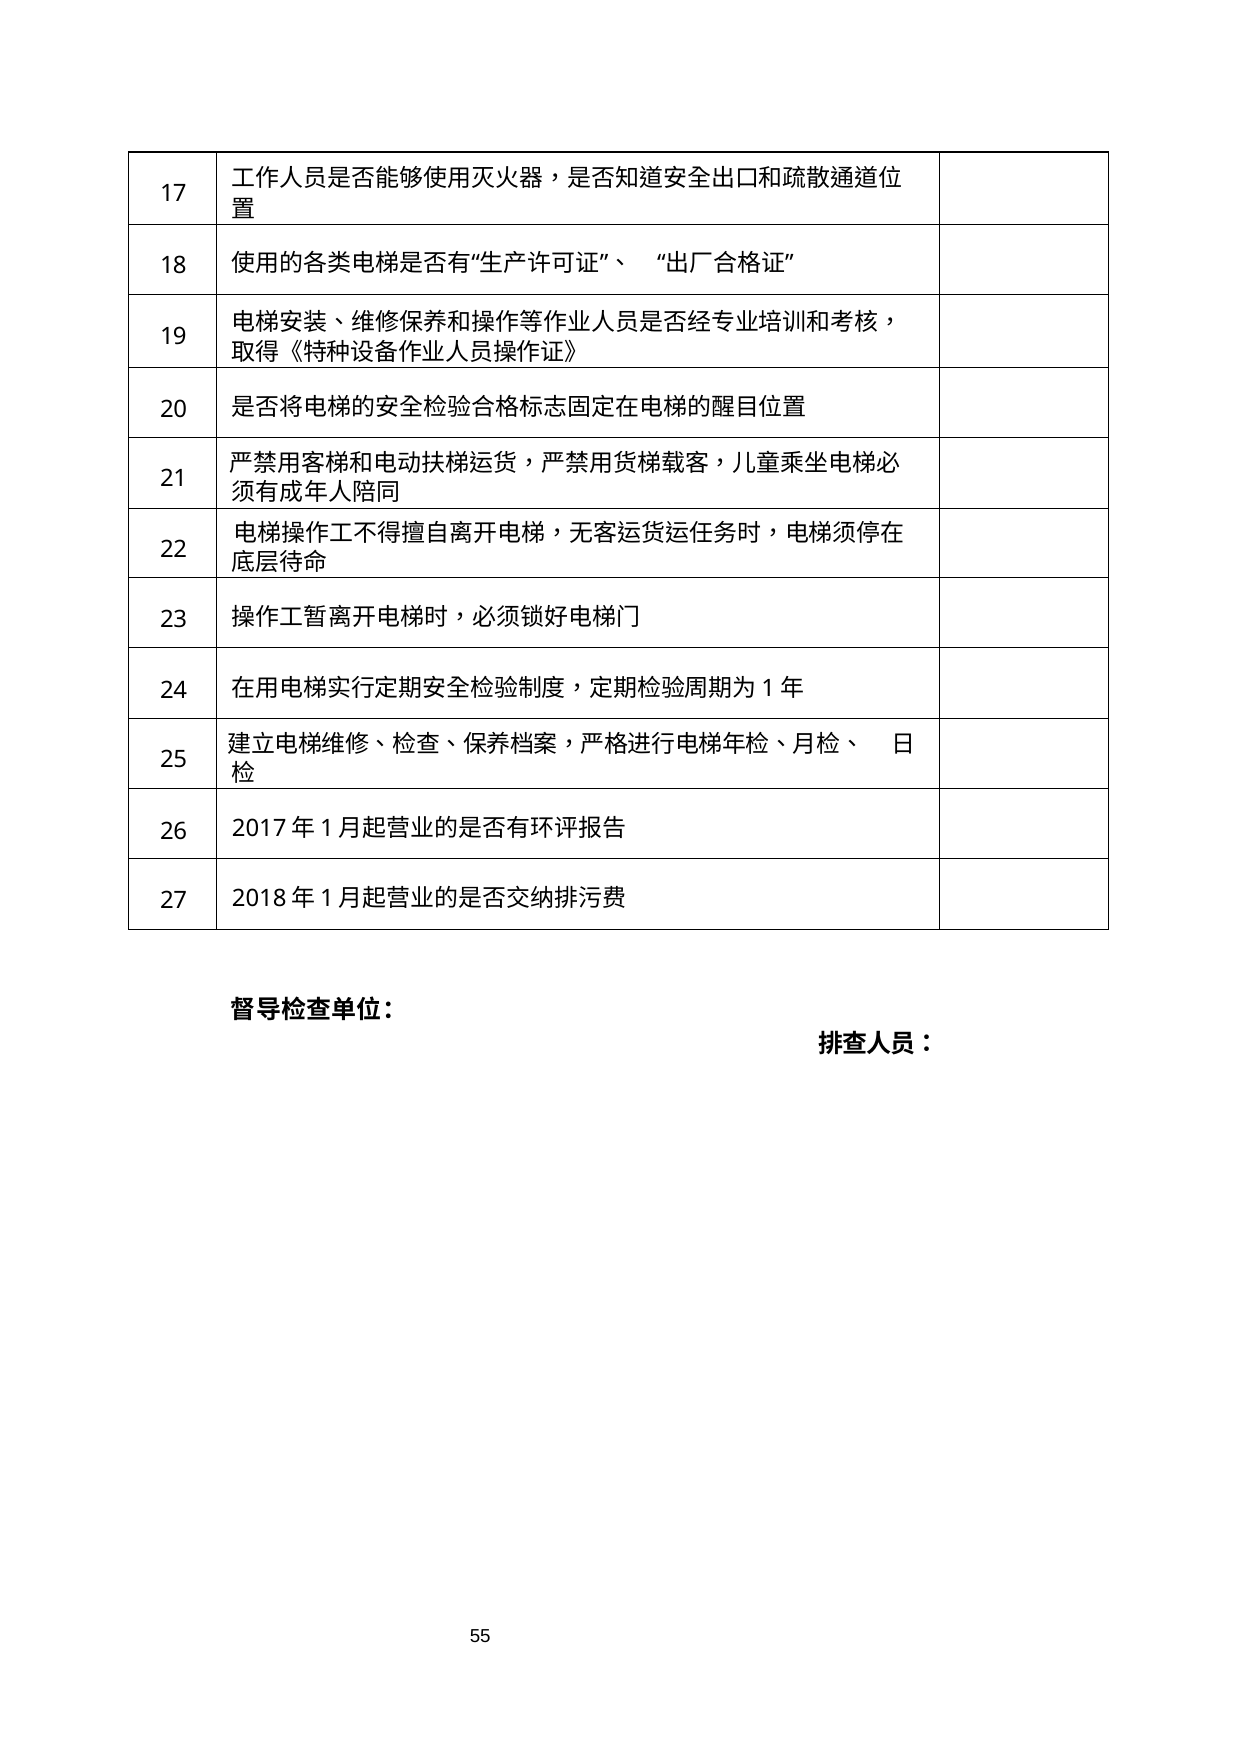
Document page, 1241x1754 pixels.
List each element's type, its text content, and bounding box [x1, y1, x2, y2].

table_cell 19 [129, 295, 216, 367]
table_cell 27 [129, 859, 216, 928]
table_cell 20 [129, 368, 216, 437]
table_cell 操作工暂离开电梯时，必须锁好电梯门 [217, 578, 939, 647]
table_header 17 [129, 153, 216, 224]
table_cell 严禁用客梯和电动扶梯运货，严禁用货梯载客，儿童乘坐电梯必 须有成年人陪同 [217, 438, 939, 507]
table_cell 22 [129, 509, 216, 577]
table_cell 建立电梯维修、检查、保养档案，严格进行电梯年检、月检、 日 检 [217, 719, 939, 788]
table_cell 在用电梯实行定期安全检验制度，定期检验周期为1年 [217, 648, 939, 718]
table_cell [940, 368, 1108, 437]
table_cell 25 [129, 719, 216, 788]
table_cell 2018年1月起营业的是否交纳排污费 [217, 859, 939, 928]
table_cell [940, 225, 1108, 294]
table_cell [940, 859, 1108, 928]
table_cell 23 [129, 578, 216, 647]
table_cell 电梯操作工不得擅自离开电梯，无客运货运任务时，电梯须停在 底层待命 [217, 509, 939, 577]
table_cell 使用的各类电梯是否有“生产许可证”、 “出厂合格证” [217, 225, 939, 294]
table_cell [940, 789, 1108, 858]
table_cell [940, 719, 1108, 788]
table_cell 24 [129, 648, 216, 718]
table_cell 2017年1月起营业的是否有环评报告 [217, 789, 939, 858]
table_cell 26 [129, 789, 216, 858]
text 排查人员： [818, 1031, 1111, 1057]
table_cell [940, 438, 1108, 507]
table_cell [940, 578, 1108, 647]
table_cell [940, 648, 1108, 718]
table_cell 18 [129, 225, 216, 294]
table_cell 21 [129, 438, 216, 507]
text 督导检查单位： [128, 996, 808, 1024]
table_cell 电梯安装、维修保养和操作等作业人员是否经专业培训和考核， 取得《特种设备作业人员操作证》 [217, 295, 939, 367]
table_header 工作人员是否能够使用灭火器，是否知道安全出口和疏散通道位 置 [217, 153, 939, 224]
table_header [940, 153, 1108, 224]
table_cell [940, 509, 1108, 577]
table_cell [940, 295, 1108, 367]
table_cell 是否将电梯的安全检验合格标志固定在电梯的醒目位置 [217, 368, 939, 437]
